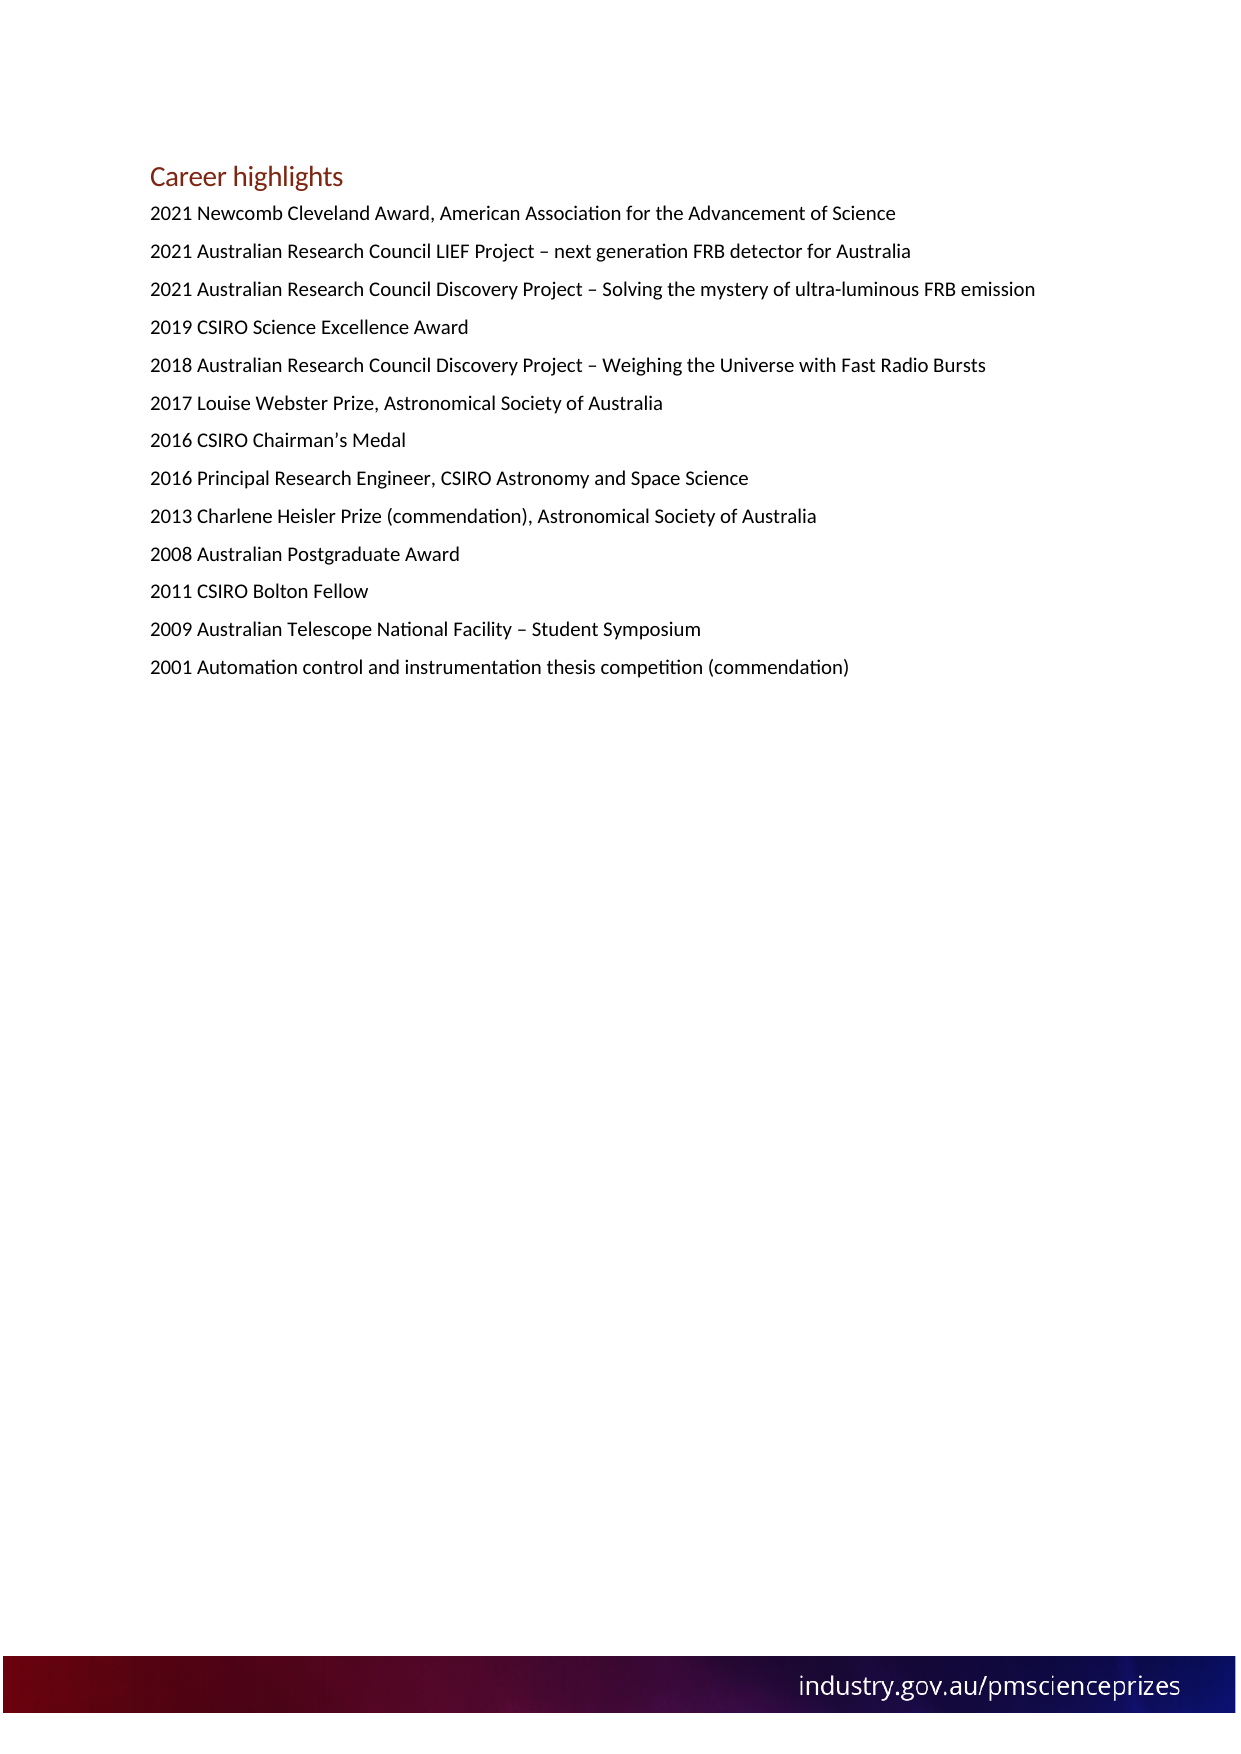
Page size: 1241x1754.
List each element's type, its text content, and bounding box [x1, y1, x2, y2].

text 2017 Louise Webster Prize, Astronomical Society of Australia [150, 390, 1090, 415]
text 2021 Australian Research Council LIEF Project – next generation FRB detector for Australia [150, 238, 1090, 264]
text 2018 Australian Research Council Discovery Project – Weighing the Universe with Fast Radio Bursts [150, 352, 1090, 377]
text 2008 Australian Postgraduate Award [150, 541, 1090, 566]
text 2016 Principal Research Engineer, CSIRO Astronomy and Space Science [150, 465, 1090, 491]
text 2013 Charlene Heisler Prize (commendation), Astronomical Society of Australia [150, 503, 1090, 528]
text 2021 Australian Research Council Discovery Project – Solving the mystery of ultra-luminous FRB emission [150, 276, 1090, 302]
text 2016 CSIRO Chairman’s Medal [150, 427, 1090, 453]
subtitle Career highlights [150, 158, 1090, 193]
text 2011 CSIRO Bolton Fellow [150, 579, 1090, 604]
text 2001 Automation control and instrumentation thesis competition (commendation) [150, 654, 1090, 680]
picture [1, 1656, 1236, 1713]
text 2021 Newcomb Cleveland Award, American Association for the Advancement of Science [150, 201, 1090, 226]
text 2019 CSIRO Science Excellence Award [150, 314, 1090, 339]
text 2009 Australian Telescope National Facility – Student Symposium [150, 617, 1090, 642]
